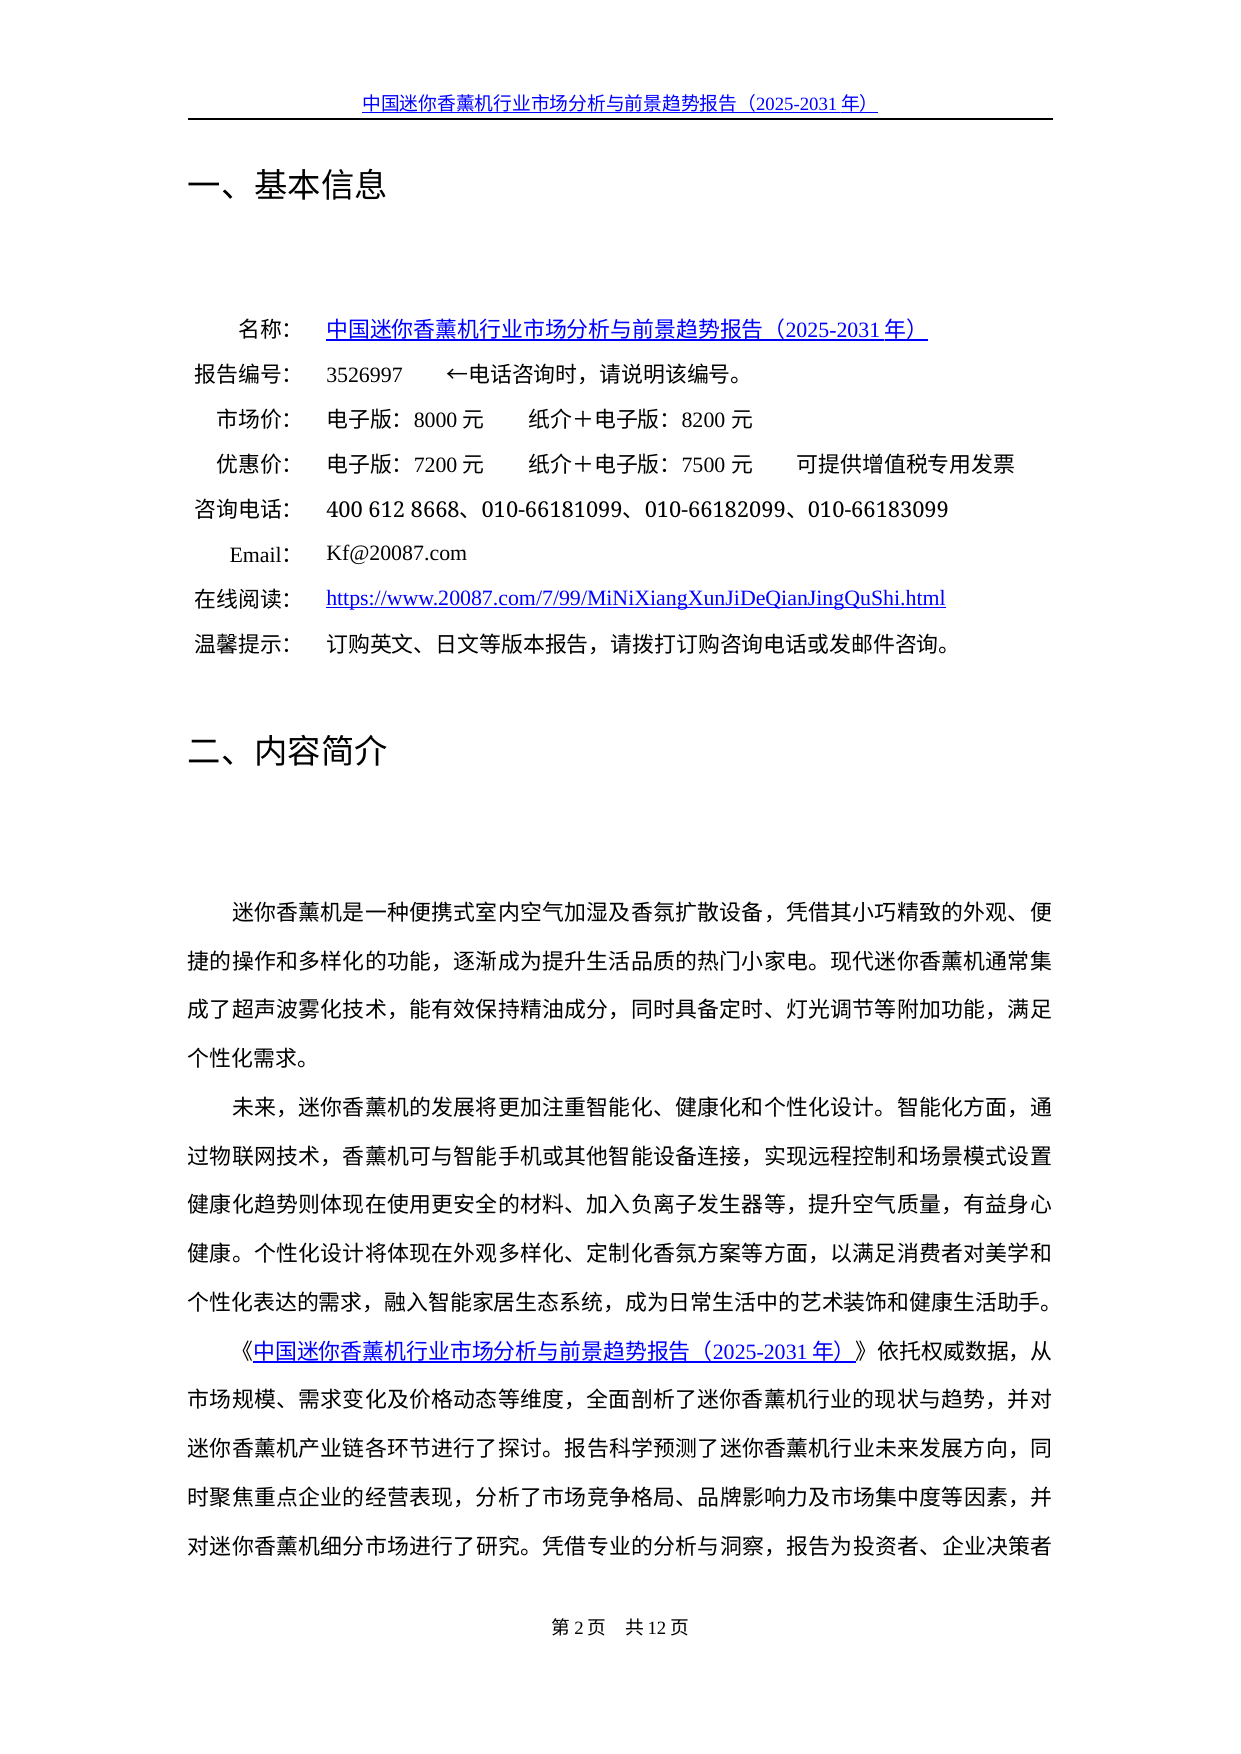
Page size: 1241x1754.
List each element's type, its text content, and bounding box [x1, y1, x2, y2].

table_cell Kf@20087.com [315, 537, 1073, 582]
table_cell 订购英文、日文等版本报告，请拨打订购咨询电话或发邮件咨询。 [315, 627, 1073, 672]
table_cell 温馨提示： [167, 627, 315, 672]
table_cell 400 612 8668、010-66181099、010-66182099、010-66183099 [315, 492, 1073, 537]
table_cell 3526997 ←电话咨询时，请说明该编号。 [315, 357, 1073, 402]
table_header 中国迷你香薰机行业市场分析与前景趋势报告（2025-2031年） [315, 312, 1073, 357]
table_cell 报告编号： [167, 357, 315, 402]
table_cell 咨询电话： [167, 492, 315, 537]
title 二、内容简介 [187, 717, 1053, 782]
table_cell Email： [167, 537, 315, 582]
table_cell [315, 582, 1073, 627]
table_cell 在线阅读： [167, 582, 315, 627]
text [187, 894, 1053, 1561]
table_cell 电子版：7200 元 纸介＋电子版：7500 元 可提供增值税专用发票 [315, 447, 1073, 492]
table_cell 优惠价： [167, 447, 315, 492]
title 一、基本信息 [187, 150, 1053, 215]
table_header 名称： [167, 312, 315, 357]
table_cell 电子版：8000 元 纸介＋电子版：8200 元 [315, 402, 1073, 447]
table_cell 市场价： [167, 402, 315, 447]
